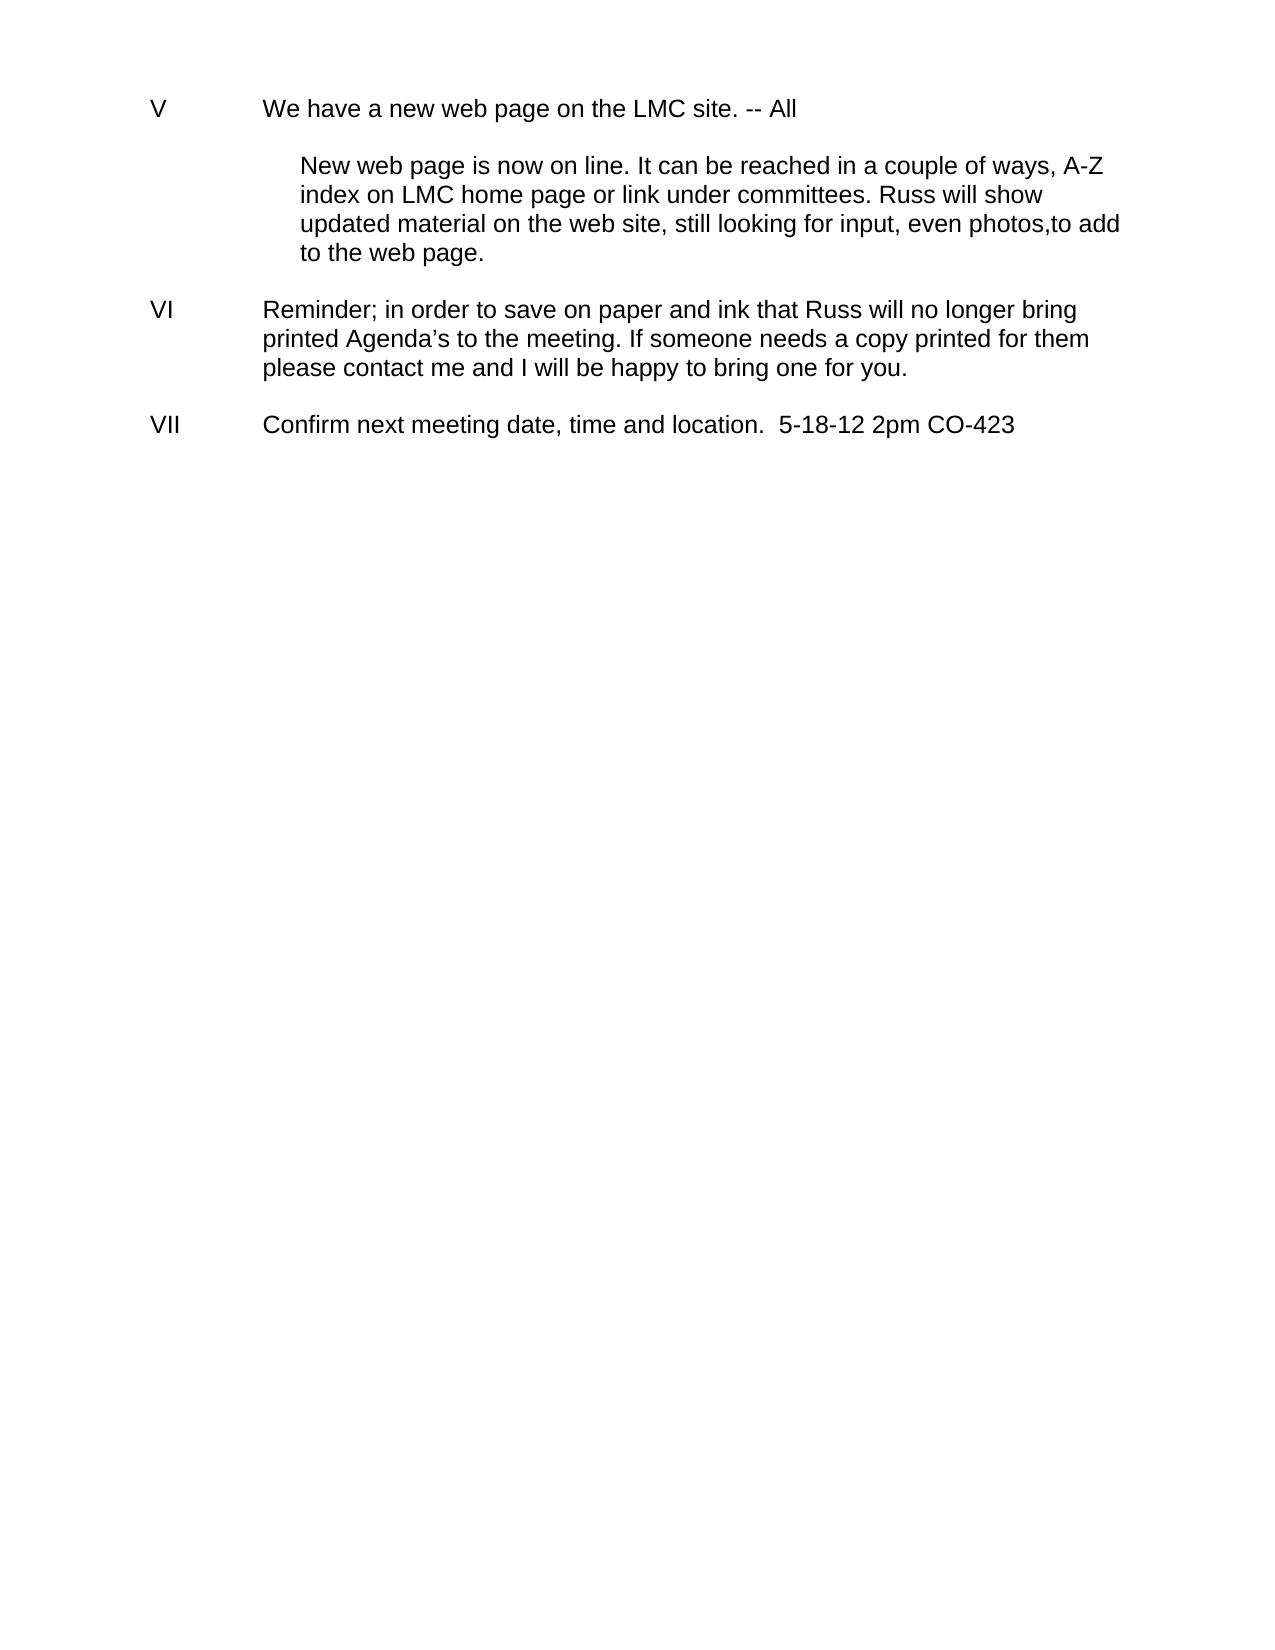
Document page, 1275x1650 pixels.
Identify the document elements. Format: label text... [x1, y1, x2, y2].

text New web page is now on line. It can be reached in a couple of ways, A-Z index on LMC home page or link under committees. Russ will show updated material on the web site, still looking for input, even photos,to add to the web page. [150, 151, 1125, 266]
text VII Confirm next meeting date, time and location. 5-18-12 2pm CO-423 [150, 410, 1125, 439]
text V We have a new web page on the LMC site. -- All [150, 94, 1125, 122]
text VI Reminder; in order to save on paper and ink that Russ will no longer bring printed Agenda’s to the meeting. If someone needs a copy printed for them please contact me and I will be happy to bring one for you. [150, 295, 1125, 381]
